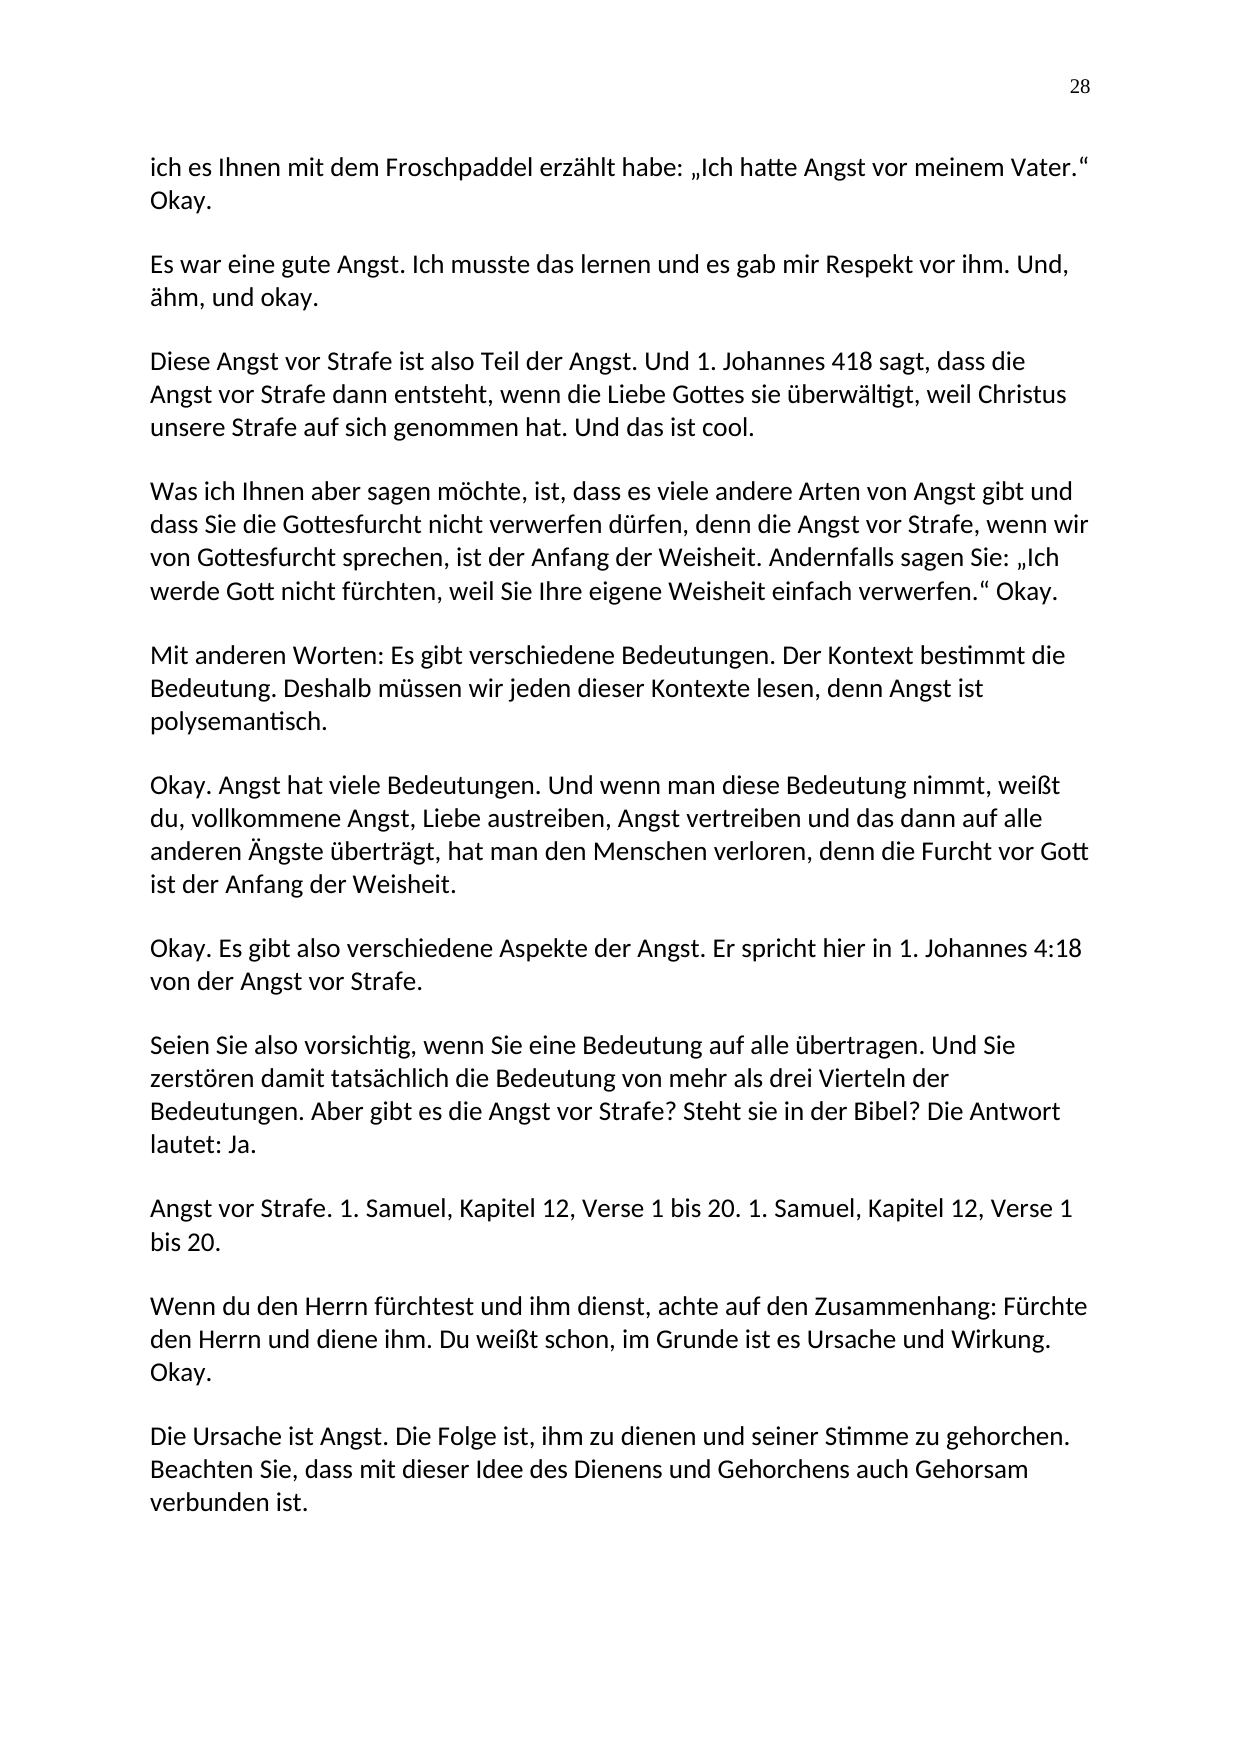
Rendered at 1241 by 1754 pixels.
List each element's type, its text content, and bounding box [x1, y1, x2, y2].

text Wenn du den Herrn fürchtest und ihm dienst, achte auf den Zusammenhang: Fürchte den Herrn und diene ihm. Du weißt schon, im Grunde ist es Ursache und Wirkung. Okay. [150, 1289, 1090, 1388]
text Okay. Angst hat viele Bedeutungen. Und wenn man diese Bedeutung nimmt, weißt du, vollkommene Angst, Liebe austreiben, Angst vertreiben und das dann auf alle anderen Ängste überträgt, hat man den Menschen verloren, denn die Furcht vor Gott ist der Anfang der Weisheit. [150, 768, 1090, 900]
text Diese Angst vor Strafe ist also Teil der Angst. Und 1. Johannes 418 sagt, dass die Angst vor Strafe dann entsteht, wenn die Liebe Gottes sie überwältigt, weil Christus unsere Strafe auf sich genommen hat. Und das ist cool. [150, 344, 1090, 443]
text Was ich Ihnen aber sagen möchte, ist, dass es viele andere Arten von Angst gibt und dass Sie die Gottesfurcht nicht verwerfen dürfen, denn die Angst vor Strafe, wenn wir von Gottesfurcht sprechen, ist der Anfang der Weisheit. Andernfalls sagen Sie: „Ich werde Gott nicht fürchten, weil Sie Ihre eigene Weisheit einfach verwerfen.“ Okay. [150, 474, 1090, 607]
text Angst vor Strafe. 1. Samuel, Kapitel 12, Verse 1 bis 20. 1. Samuel, Kapitel 12, Verse 1 bis 20. [150, 1192, 1090, 1258]
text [150, 150, 1090, 216]
text Es war eine gute Angst. Ich musste das lernen und es gab mir Respekt vor ihm. Und, ähm, und okay. [150, 247, 1090, 313]
text Seien Sie also vorsichtig, wenn Sie eine Bedeutung auf alle übertragen. Und Sie zerstören damit tatsächlich die Bedeutung von mehr als drei Vierteln der Bedeutungen. Aber gibt es die Angst vor Strafe? Steht sie in der Bibel? Die Antwort lautet: Ja. [150, 1028, 1090, 1161]
text Okay. Es gibt also verschiedene Aspekte der Angst. Er spricht hier in 1. Johannes 4:18 von der Angst vor Strafe. [150, 931, 1090, 997]
text Die Ursache ist Angst. Die Folge ist, ihm zu dienen und seiner Stimme zu gehorchen. Beachten Sie, dass mit dieser Idee des Dienens und Gehorchens auch Gehorsam verbunden ist. [150, 1419, 1090, 1518]
text Mit anderen Worten: Es gibt verschiedene Bedeutungen. Der Kontext bestimmt die Bedeutung. Deshalb müssen wir jeden dieser Kontexte lesen, denn Angst ist polysemantisch. [150, 638, 1090, 737]
